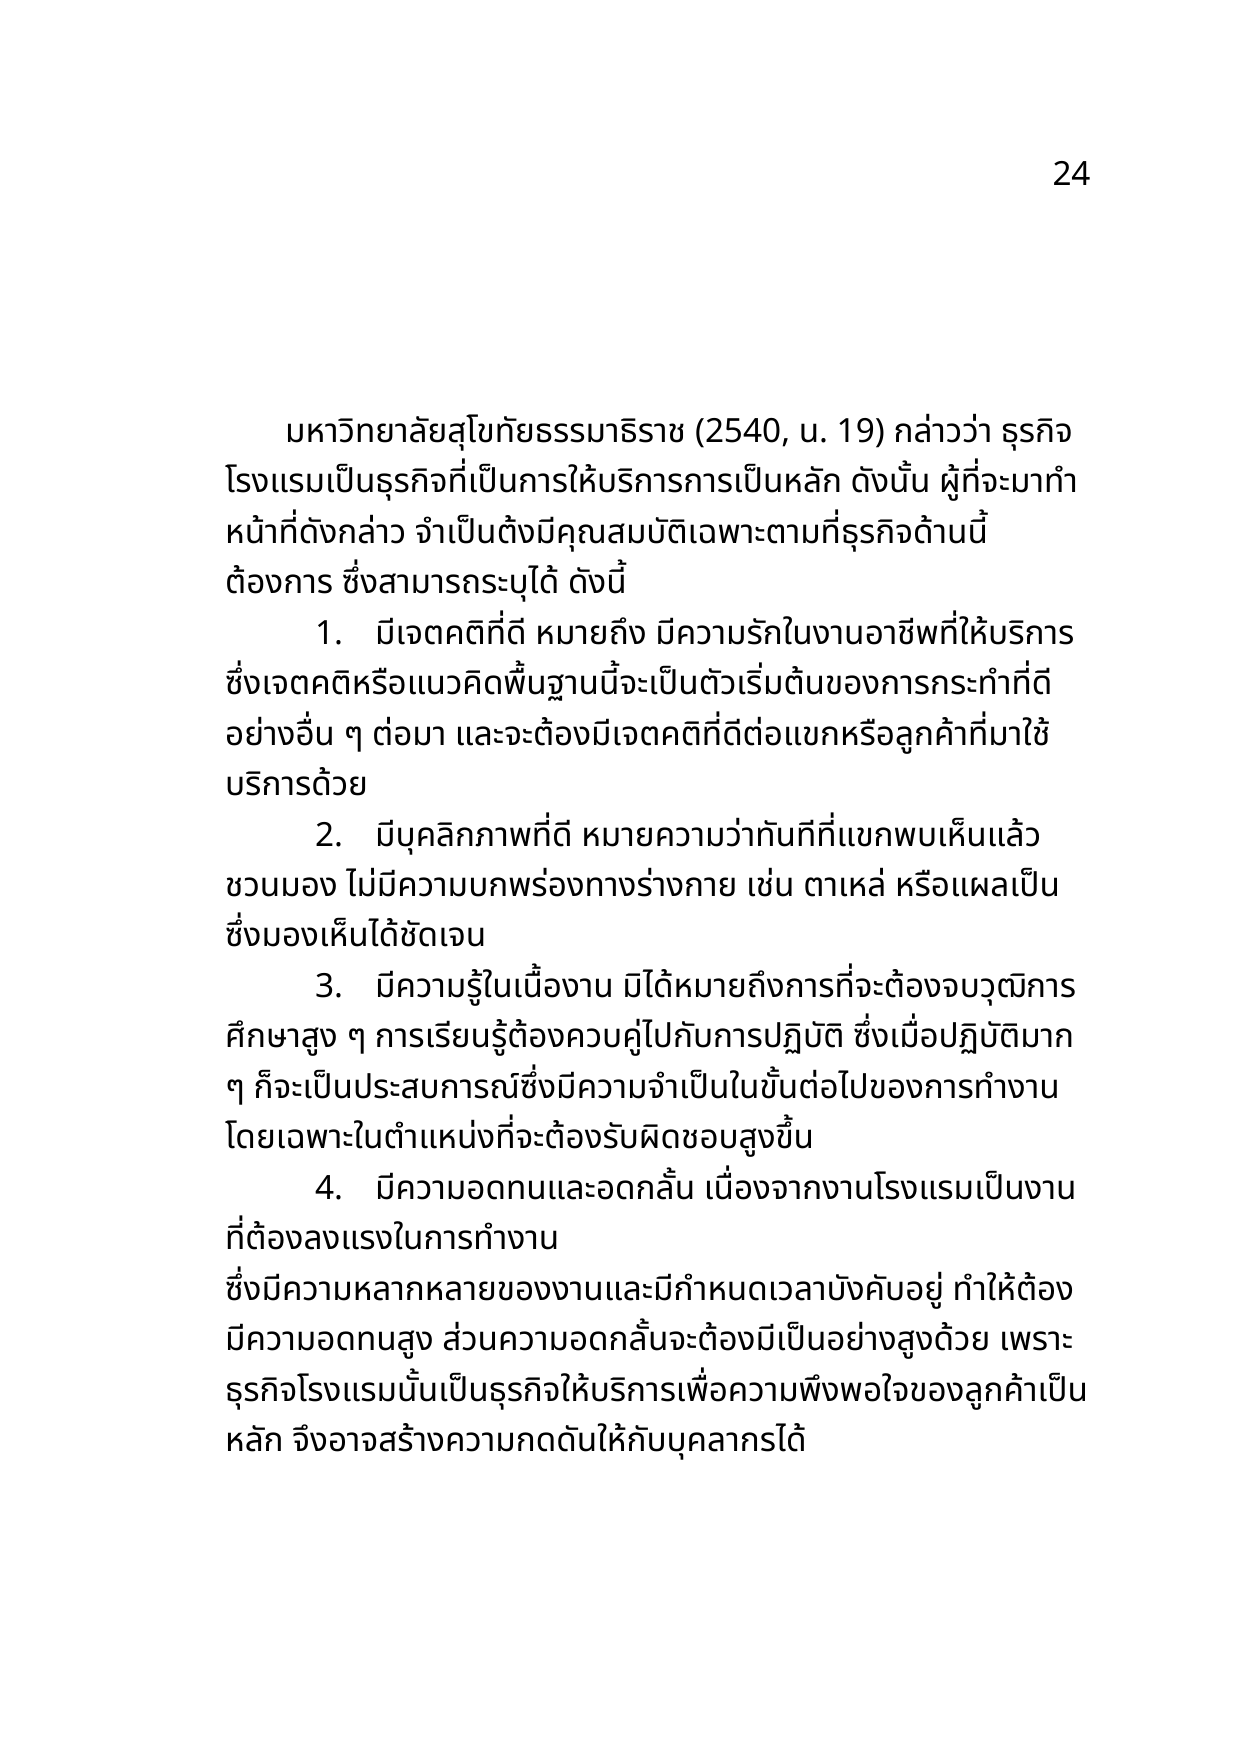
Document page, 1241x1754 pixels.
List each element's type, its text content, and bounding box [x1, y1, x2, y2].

text มหาวิทยาลัยสุโขทัยธรรมาธิราช (2540, น. 19) กล่าวว่า ธุรกิจโรงแรมเป็นธุรกิจที่เป็นการให้บริการการเป็นหลัก ดังนั้น ผู้ที่จะมาทำหน้าที่ดังกล่าว จำเป็นต้งมีคุณสมบัติเฉพาะตามที่ธุรกิจด้านนี้ต้องการ ซึ่งสามารถระบุได้ ดังนี้ [225, 407, 1090, 608]
text 3. มีความรู้ในเนื้องาน มิได้หมายถึงการที่จะต้องจบวุฒิการศึกษาสูง ๆ การเรียนรู้ต้องควบคู่ไปกับการปฏิบัติ ซึ่งเมื่อปฏิบัติมาก ๆ ก็จะเป็นประสบการณ์ซึ่งมีความจำเป็นในขั้นต่อไปของการทำงานโดยเฉพาะในตำแหน่งที่จะต้องรับผิดชอบสูงขึ้น [225, 962, 1090, 1164]
text 2. มีบุคลิกภาพที่ดี หมายความว่าทันทีที่แขกพบเห็นแล้วชวนมอง ไม่มีความบกพร่องทางร่างกาย เช่น ตาเหล่ หรือแผลเป็นซึ่งมองเห็นได้ชัดเจน [225, 810, 1090, 962]
text 4. มีความอดทนและอดกลั้น เนื่องจากงานโรงแรมเป็นงานที่ต้องลงแรงในการทำงาน ซึ่งมีความหลากหลายของงานและมีกำหนดเวลาบังคับอยู่ ทำให้ต้องมีความอดทนสูง ส่วนความอดกลั้นจะต้องมีเป็นอย่างสูงด้วย เพราะธุรกิจโรงแรมนั้นเป็นธุรกิจให้บริการเพื่อความพึงพอใจของลูกค้าเป็นหลัก จึงอาจสร้างความกดดันให้กับบุคลากรได้ [225, 1164, 1090, 1466]
text 1. มีเจตคติที่ดี หมายถึง มีความรักในงานอาชีพที่ให้บริการ ซึ่งเจตคติหรือแนวคิดพื้นฐานนี้จะเป็นตัวเริ่มต้นของการกระทำที่ดีอย่างอื่น ๆ ต่อมา และจะต้องมีเจตคติที่ดีต่อแขกหรือลูกค้าที่มาใช้บริการด้วย [225, 608, 1090, 810]
